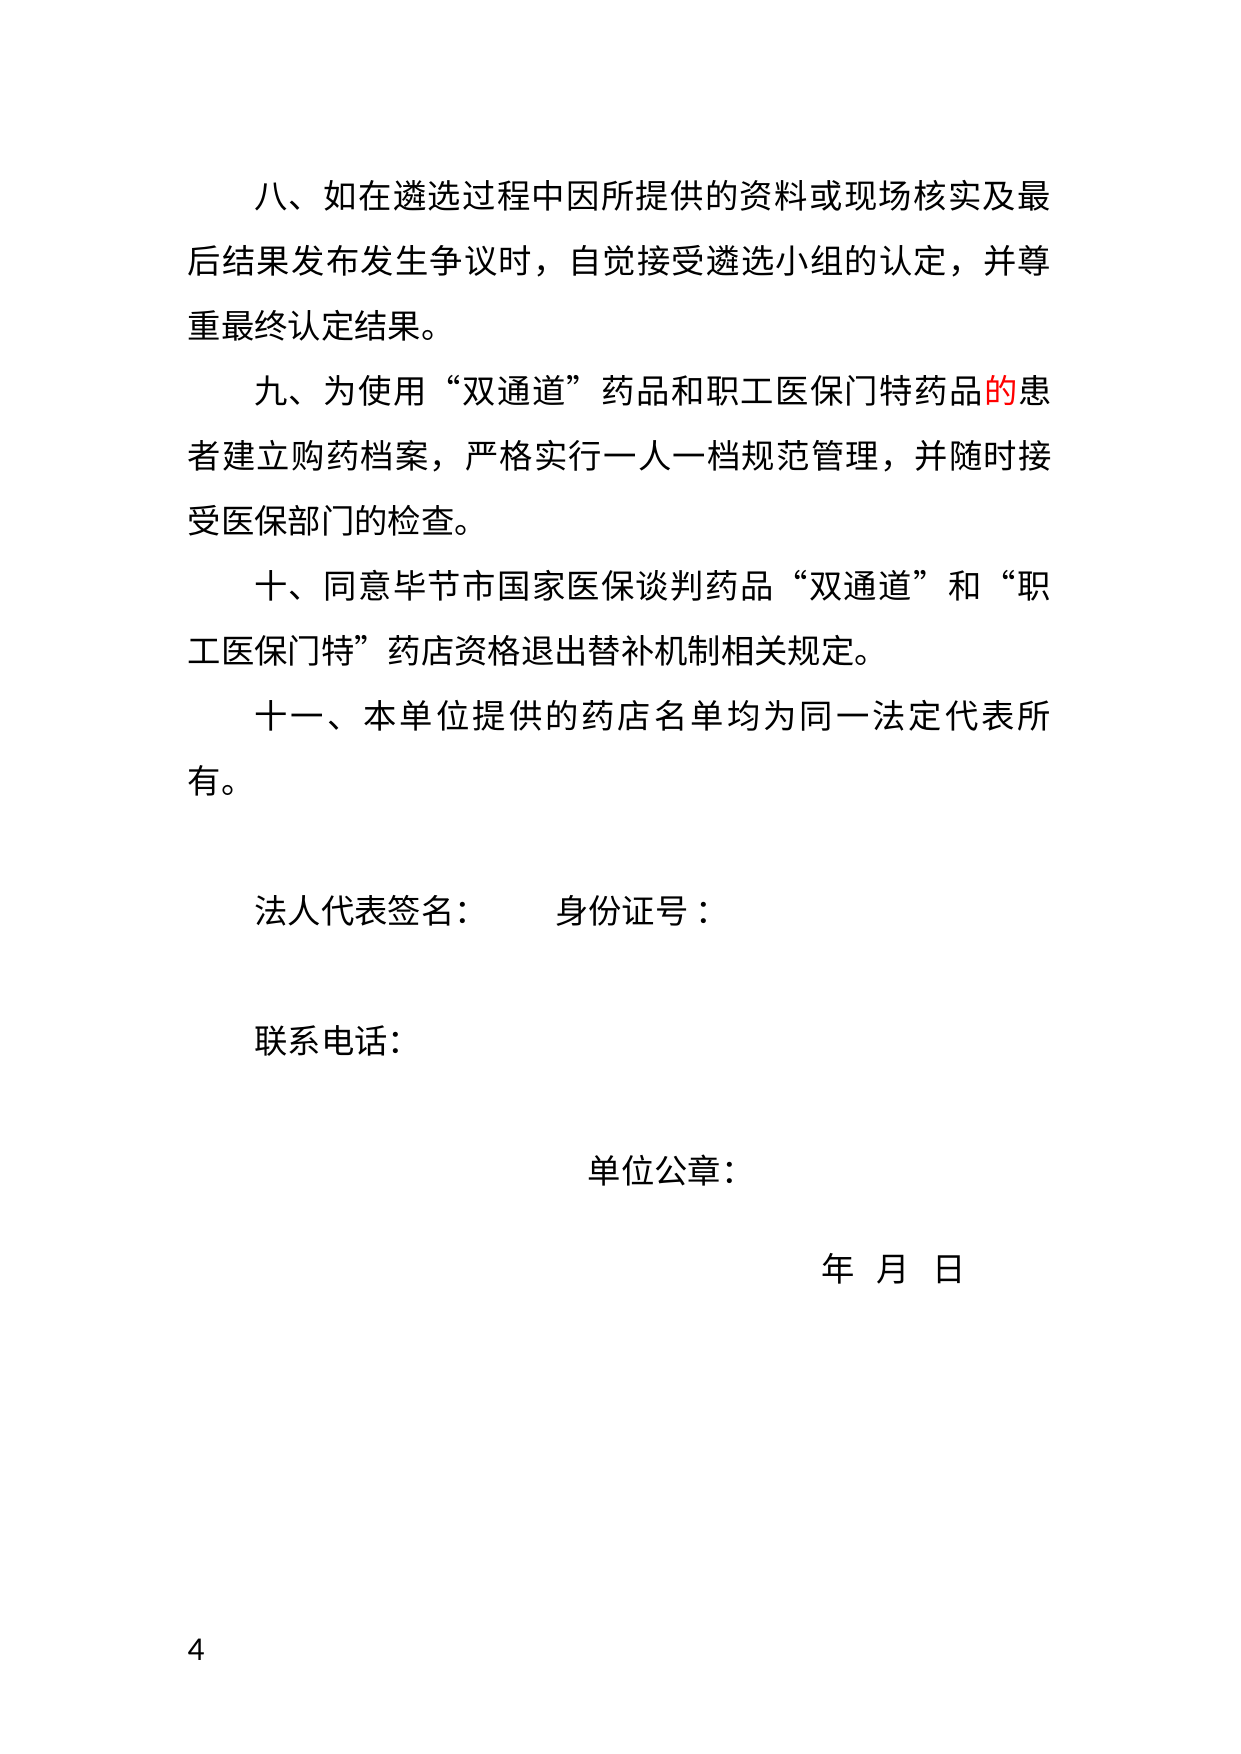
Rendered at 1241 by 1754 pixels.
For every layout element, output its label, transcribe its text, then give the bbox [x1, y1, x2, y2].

text 法人代表签名： 身份证号 ： [187, 877, 1053, 942]
text 单位公章： [187, 1137, 1053, 1202]
text 联系电话： [187, 1007, 1053, 1072]
text 十、同意毕节市国家医保谈判药品“双通道”和“职工医保门特”药店资格退出替补机制相关规定。 [187, 552, 1053, 682]
text 年 月 日 [187, 1234, 1053, 1299]
text 八、如在遴选过程中因所提供的资料或现场核实及最后结果发布发生争议时，自觉接受遴选小组的认定，并尊重最终认定结果。 [187, 162, 1053, 357]
text 九、为使用“双通道”药品和职工医保门特药品的患者建立购药档案，严格实行一人一档规范管理，并随时接受医保部门的检查。 [187, 357, 1053, 552]
text 十一、本单位提供的药店名单均为同一法定代表所有。 [187, 682, 1053, 812]
